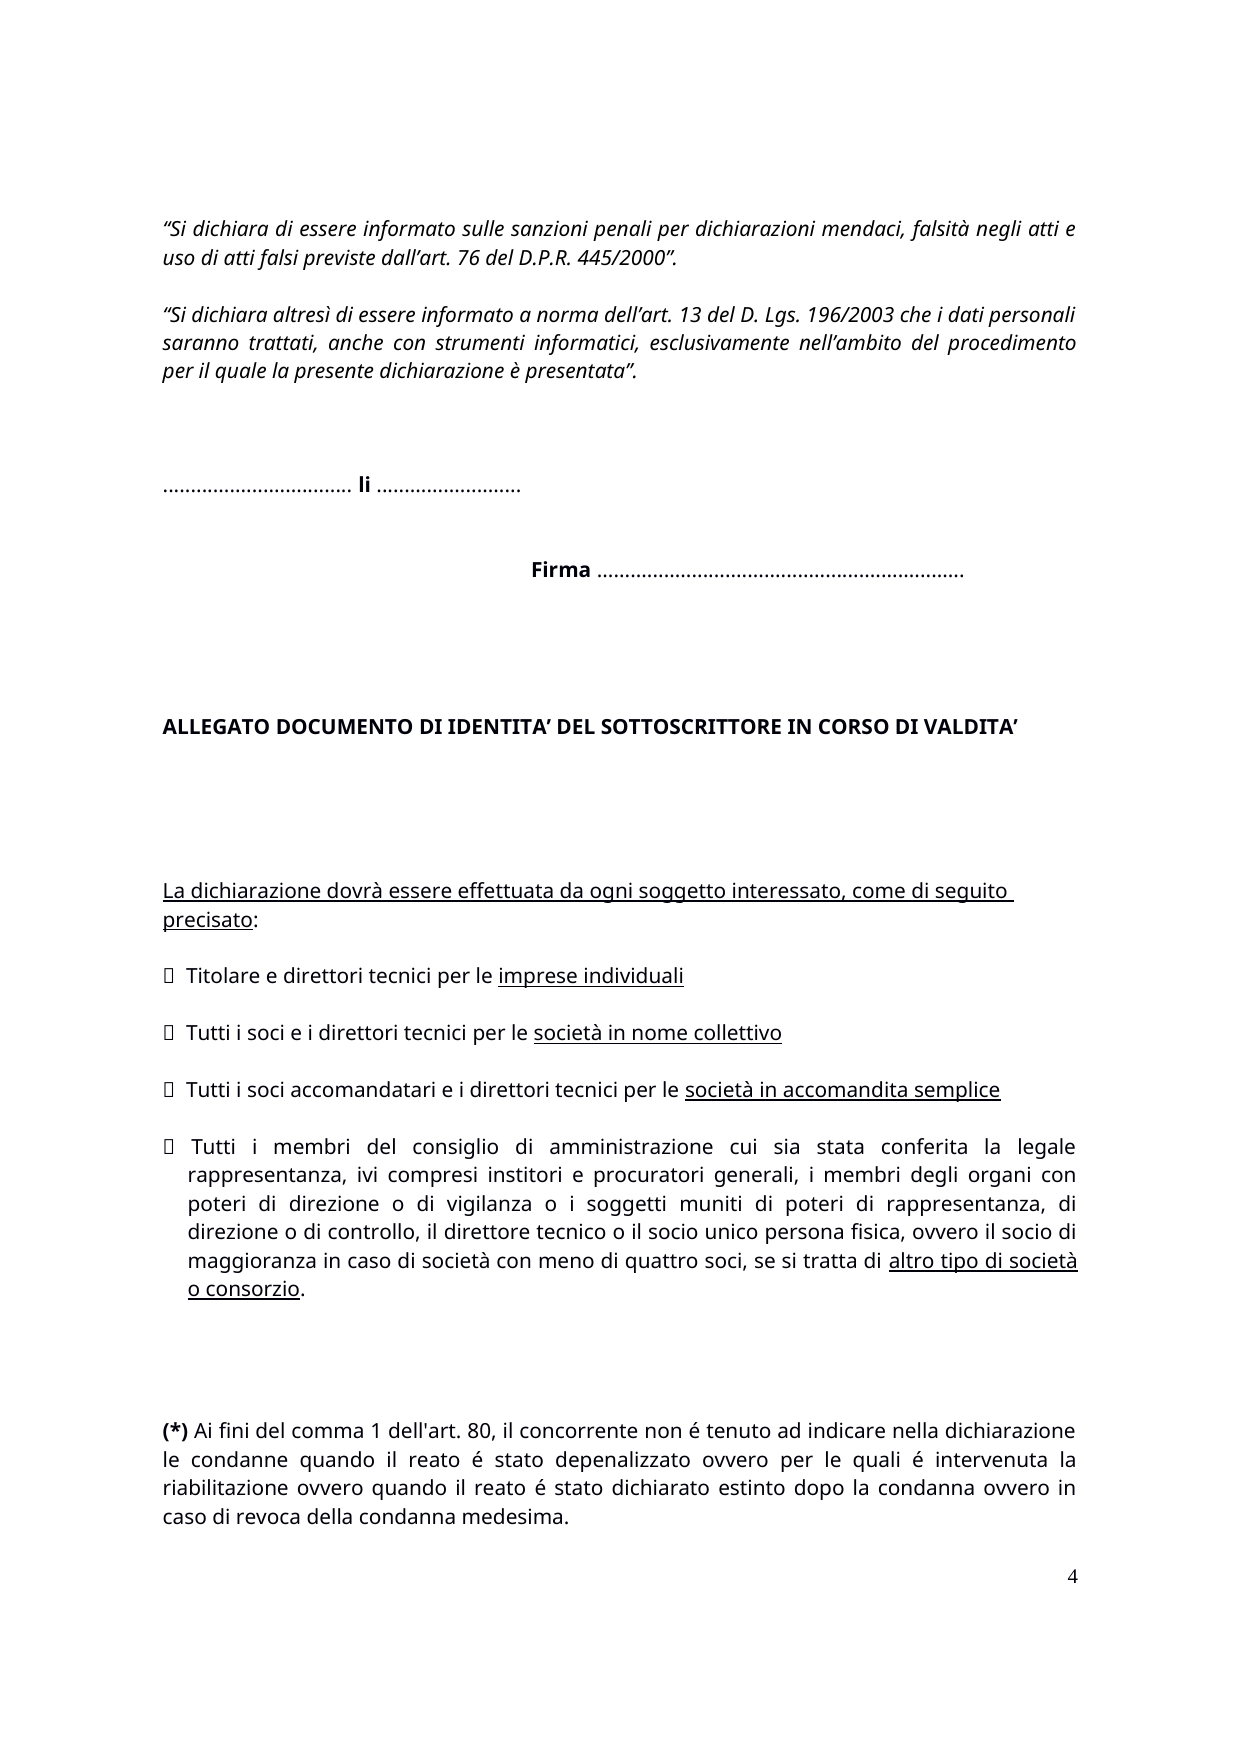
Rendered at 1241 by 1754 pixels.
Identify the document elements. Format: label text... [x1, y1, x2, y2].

subtitle ALLEGATO DOCUMENTO DI IDENTITA’ DEL SOTTOSCRITTORE IN CORSO DI VALDITA’ [162, 712, 1078, 741]
subtitle La dichiarazione dovrà essere effettuata da ogni soggetto interessato, come di seguito precisato: [162, 876, 1078, 933]
text (*) Ai fini del comma 1 dell'art. 80, il concorrente non é tenuto ad indicare nella dichiarazione le condanne quando il reato é stato depenalizzato ovvero per le quali é intervenuta la riabilitazione ovvero quando il reato é stato dichiarato estinto dopo la condanna ovvero in caso di revoca della condanna medesima. [162, 1417, 1078, 1530]
text Firma .................................................................. [162, 556, 1078, 584]
text  Tutti i soci accomandatari e i direttori tecnici per le società in accomandita semplice [162, 1075, 1078, 1104]
text  Tutti i membri del consiglio di amministrazione cui sia stata conferita la legale rappresentanza, ivi compresi institori e procuratori generali, i membri degli organi con poteri di direzione o di vigilanza o i soggetti muniti di poteri di rappresentanza, di direzione o di controllo, il direttore tecnico o il socio unico persona fisica, ovvero il socio di maggioranza in caso di società con meno di quattro soci, se si tratta di altro tipo di società o consorzio. [162, 1132, 1078, 1303]
text “Si dichiara di essere informato sulle sanzioni penali per dichiarazioni mendaci, falsità negli atti e uso di atti falsi previste dall’art. 76 del D.P.R. 445/2000”. [162, 214, 1078, 271]
text  Tutti i soci e i direttori tecnici per le società in nome collettivo [162, 1018, 1078, 1047]
text .................................. li .......................... [162, 470, 1078, 499]
text “Si dichiara altresì di essere informato a norma dell’art. 13 del D. Lgs. 196/2003 che i dati personali saranno trattati, anche con strumenti informatici, esclusivamente nell’ambito del procedimento per il quale la presente dichiarazione è presentata”. [162, 300, 1078, 385]
text  Titolare e direttori tecnici per le imprese individuali [162, 962, 1078, 990]
